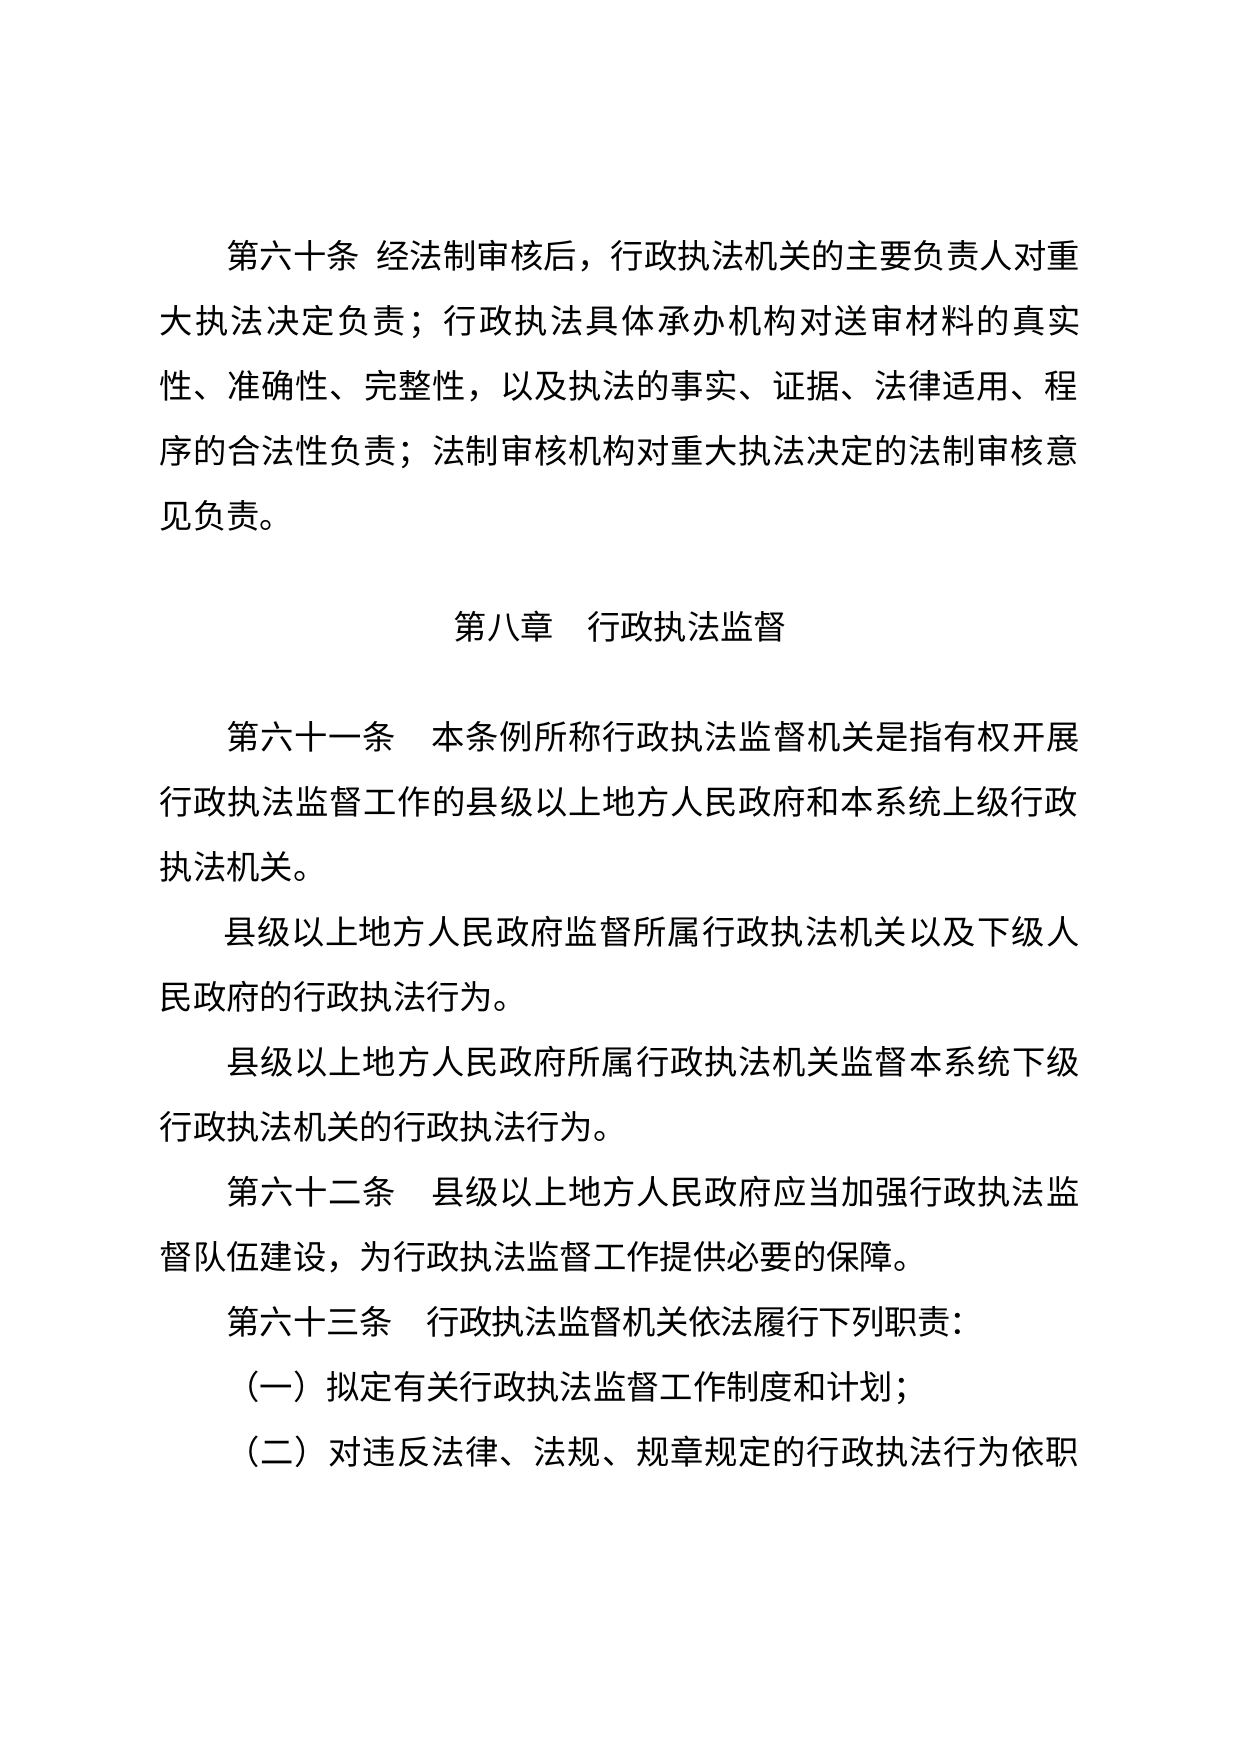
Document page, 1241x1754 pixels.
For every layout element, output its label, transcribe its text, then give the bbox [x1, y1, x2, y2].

text 第六十二条 县级以上地方人民政府应当加强行政执法监督队伍建设，为行政执法监督工作提供必要的保障。 [159, 1166, 1081, 1296]
text 县级以上地方人民政府监督所属行政执法机关以及下级人民政府的行政执法行为。 [159, 906, 1081, 1036]
text （一）拟定有关行政执法监督工作制度和计划； [159, 1361, 1081, 1426]
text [159, 1426, 1081, 1491]
text 第八章 行政执法监督 [159, 600, 1081, 665]
text 第六十条 经法制审核后，行政执法机关的主要负责人对重大执法决定负责；行政执法具体承办机构对送审材料的真实性、准确性、完整性，以及执法的事实、证据、法律适用、程序的合法性负责；法制审核机构对重大执法决定的法制审核意见负责。 [159, 230, 1081, 555]
text 县级以上地方人民政府所属行政执法机关监督本系统下级行政执法机关的行政执法行为。 [159, 1036, 1081, 1166]
text 第六十一条 本条例所称行政执法监督机关是指有权开展行政执法监督工作的县级以上地方人民政府和本系统上级行政执法机关。 [159, 711, 1081, 906]
text 第六十三条 行政执法监督机关依法履行下列职责： [159, 1296, 1081, 1361]
